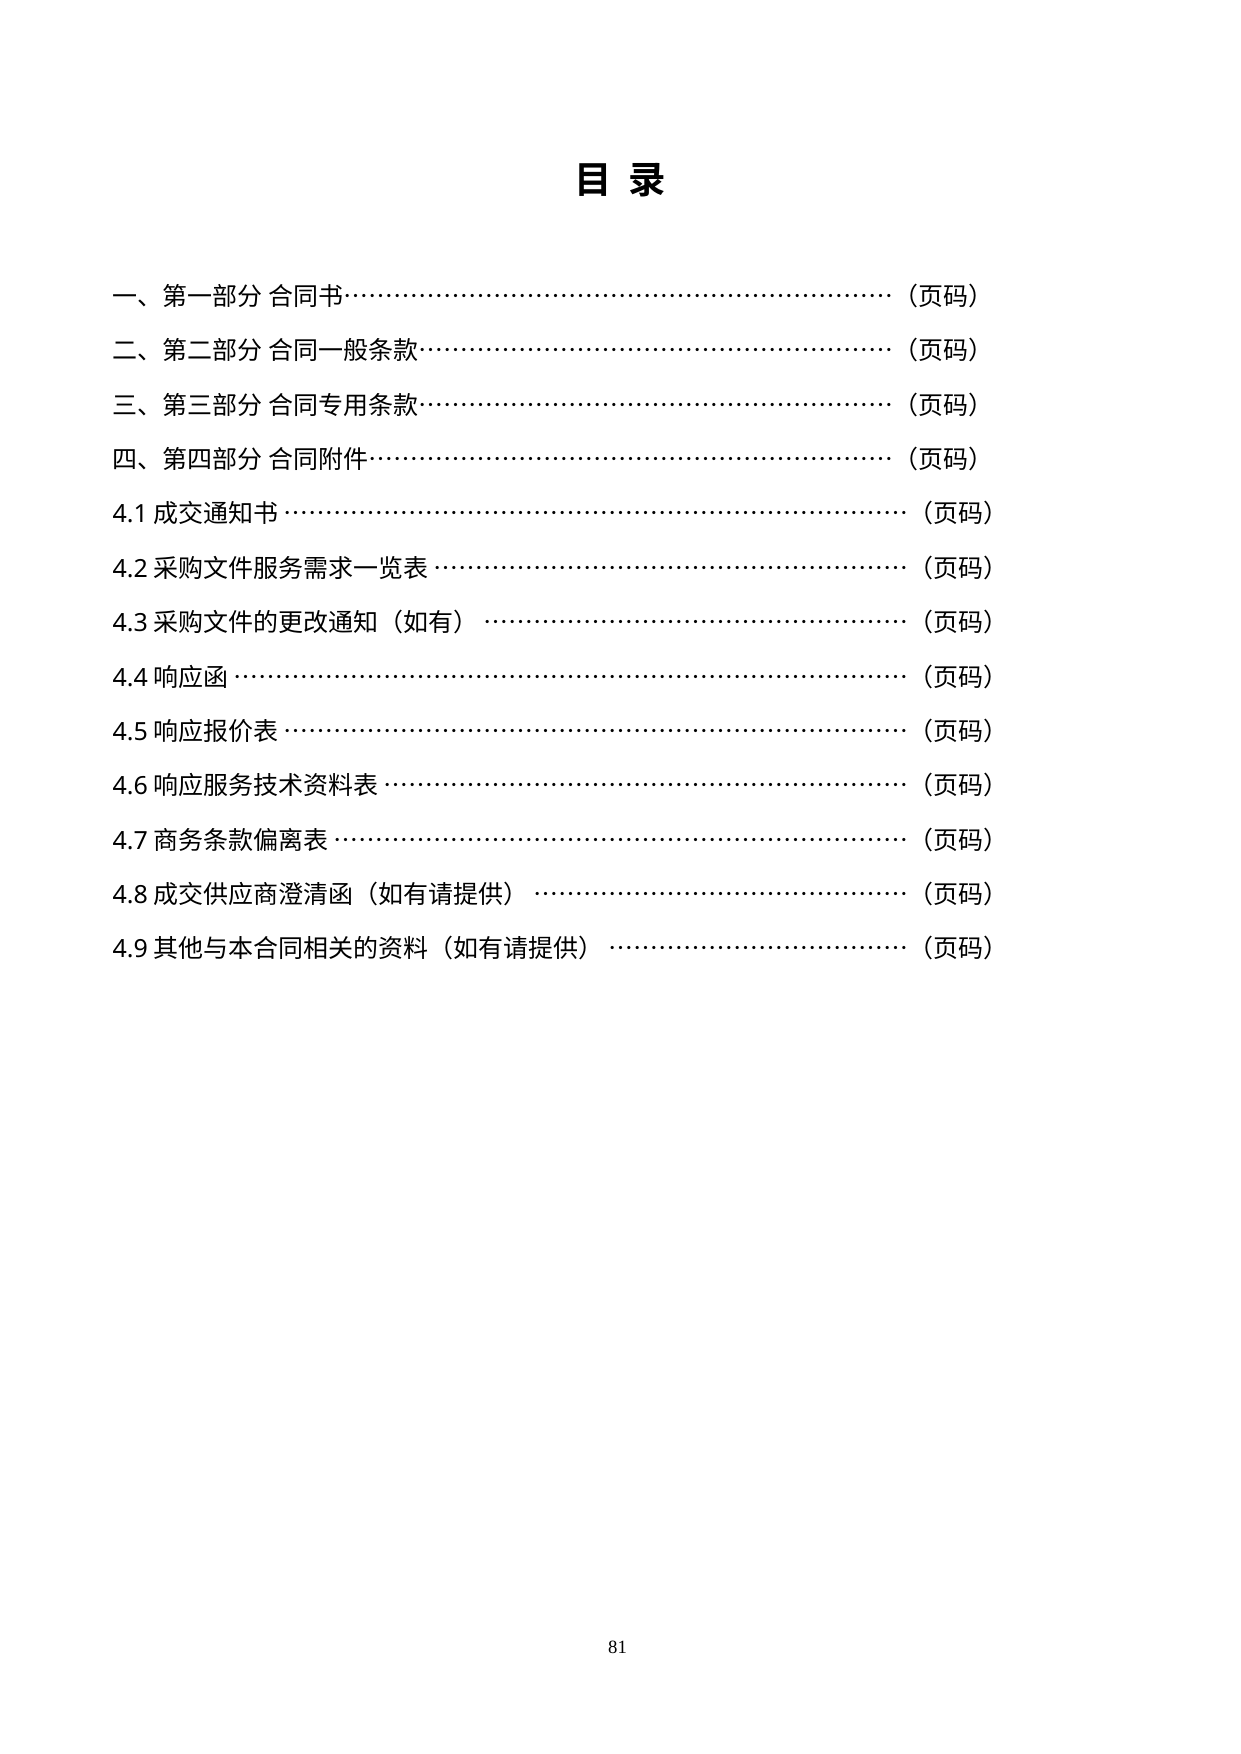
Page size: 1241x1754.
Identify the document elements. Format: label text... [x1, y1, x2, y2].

text 4.5响应报价表 …………………………………………………………………（页码） [112, 711, 1128, 748]
text 4.8成交供应商澄清函（如有请提供） ………………………………………（页码） [112, 874, 1128, 911]
text 二、第二部分 合同一般条款…………………………………………………（页码） [112, 331, 1128, 367]
text 目 录 [112, 150, 1128, 204]
text 三、第三部分 合同专用条款…………………………………………………（页码） [112, 385, 1128, 421]
text 4.9其他与本合同相关的资料（如有请提供） ………………………………（页码） [112, 929, 1128, 965]
text 一、第一部分 合同书…………………………………………………………（页码） [112, 276, 1128, 313]
text 4.6响应服务技术资料表 ………………………………………………………（页码） [112, 766, 1128, 802]
text 4.4响应函 ………………………………………………………………………（页码） [112, 657, 1128, 693]
text 四、第四部分 合同附件………………………………………………………（页码） [112, 439, 1128, 476]
text 4.7商务条款偏离表 ……………………………………………………………（页码） [112, 820, 1128, 856]
text 4.2采购文件服务需求一览表 …………………………………………………（页码） [112, 548, 1128, 584]
text 4.3采购文件的更改通知（如有） ……………………………………………（页码） [112, 603, 1128, 639]
text 4.1成交通知书 …………………………………………………………………（页码） [112, 494, 1128, 530]
